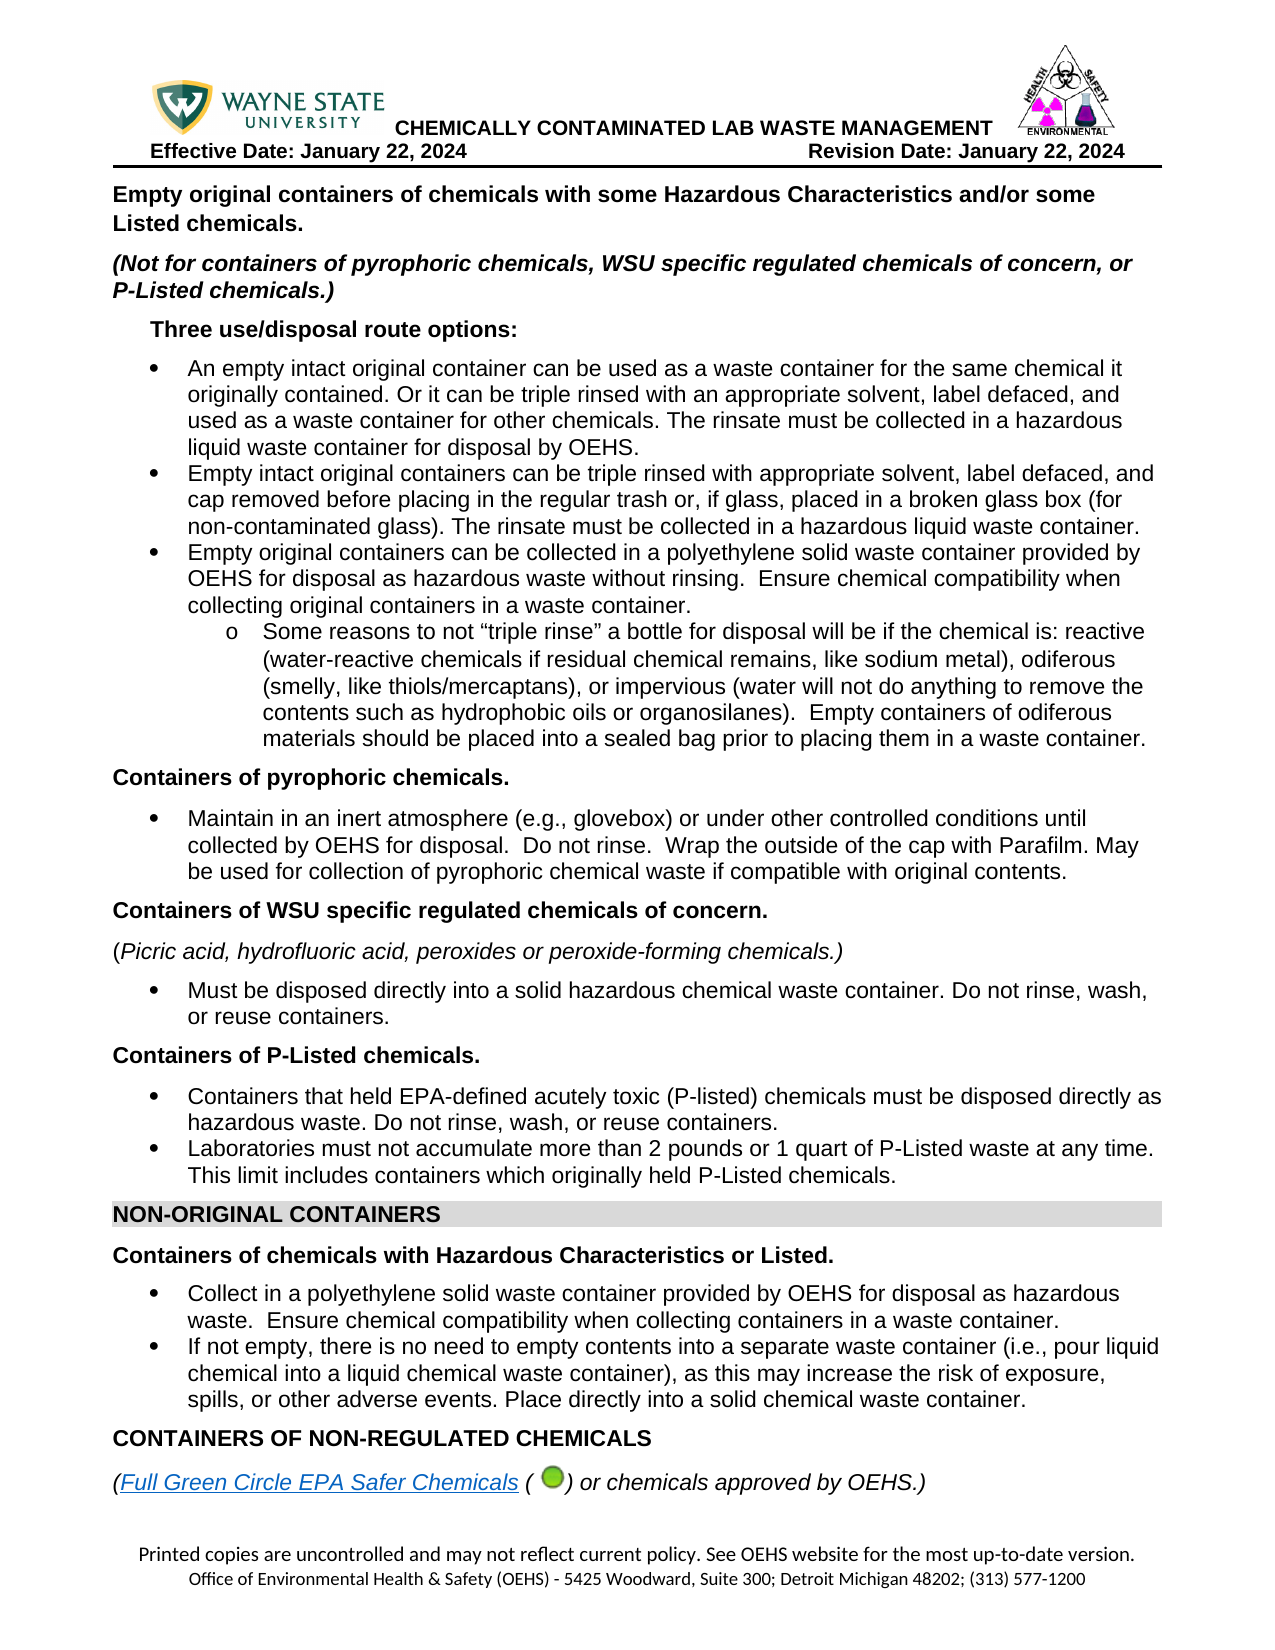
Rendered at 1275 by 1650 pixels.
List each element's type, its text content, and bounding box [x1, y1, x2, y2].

subtitle Empty original containers of chemicals with some Hazardous Characteristics and/or some Listed chemicals. [112, 181, 1162, 236]
list Collect in a polyethylene solid waste container provided by OEHS for disposal as hazardous waste. Ensure chemical compatibility when collecting containers in a waste container. [150, 1280, 1162, 1333]
subtitle Containers of pyrophoric chemicals. [112, 764, 1162, 791]
text Three use/disposal route options: [150, 316, 1162, 342]
text (Picric acid, hydrofluoric acid, peroxides or peroxide-forming chemicals.) [112, 938, 1162, 964]
list Maintain in an inert atmosphere (e.g., glovebox) or under other controlled conditions until collected by OEHS for disposal. Do not rinse. Wrap the outside of the cap with Parafilm. May be used for collection of pyrophoric chemical waste if compatible with original contents. [150, 805, 1162, 884]
text Containers of chemicals with Hazardous Characteristics or Listed. [112, 1242, 1162, 1268]
list Containers that held EPA-defined acutely toxic (P-listed) chemicals must be disposed directly as hazardous waste. Do not rinse, wash, or reuse containers. [150, 1083, 1162, 1135]
picture [150, 80, 385, 135]
picture [539, 1465, 566, 1491]
picture [1006, 45, 1125, 135]
subtitle NON-ORIGINAL CONTAINERS [112, 1201, 1162, 1227]
list Laboratories must not accumulate more than 2 pounds or 1 quart of P-Listed waste at any time. This limit includes containers which originally held P-Listed chemicals. [150, 1135, 1162, 1188]
text (Full Green Circle EPA Safer Chemicals ( ) or chemicals approved by OEHS.) [112, 1466, 1162, 1496]
subtitle Containers of P-Listed chemicals. [112, 1042, 1162, 1068]
list Must be disposed directly into a solid hazardous chemical waste container. Do not rinse, wash, or reuse containers. [150, 977, 1162, 1029]
text (Not for containers of pyrophoric chemicals, WSU specific regulated chemicals of concern, or P-Listed chemicals.) [112, 250, 1162, 303]
list Empty original containers can be collected in a polyethylene solid waste container provided by OEHS for disposal as hazardous waste without rinsing. Ensure chemical compatibility when collecting original containers in a waste container. [150, 539, 1162, 618]
list Some reasons to not “triple rinse” a bottle for disposal will be if the chemical is: reactive (water-reactive chemicals if residual chemical remains, like sodium metal), odiferous (smelly, like thiols/mercaptans), or impervious (water will not do anything to remove the contents such as hydrophobic oils or organosilanes). Empty containers of odiferous materials should be placed into a sealed bag prior to placing them in a waste container. [225, 618, 1162, 752]
list An empty intact original container can be used as a waste container for the same chemical it originally contained. Or it can be triple rinsed with an appropriate solvent, label defaced, and used as a waste container for other chemicals. The rinsate must be collected in a hazardous liquid waste container for disposal by OEHS. [150, 354, 1162, 460]
subtitle CONTAINERS OF NON-REGULATED CHEMICALS [112, 1425, 1162, 1451]
list Empty intact original containers can be triple rinsed with appropriate solvent, label defaced, and cap removed before placing in the regular trash or, if glass, placed in a broken glass box (for non-contaminated glass). The rinsate must be collected in a hazardous liquid waste container. [150, 460, 1162, 539]
subtitle Containers of WSU specific regulated chemicals of concern. [112, 897, 1162, 923]
list If not empty, there is no need to empty contents into a separate waste container (i.e., pour liquid chemical into a liquid chemical waste container), as this may increase the risk of exposure, spills, or other adverse events. Place directly into a solid chemical waste container. [150, 1333, 1162, 1412]
